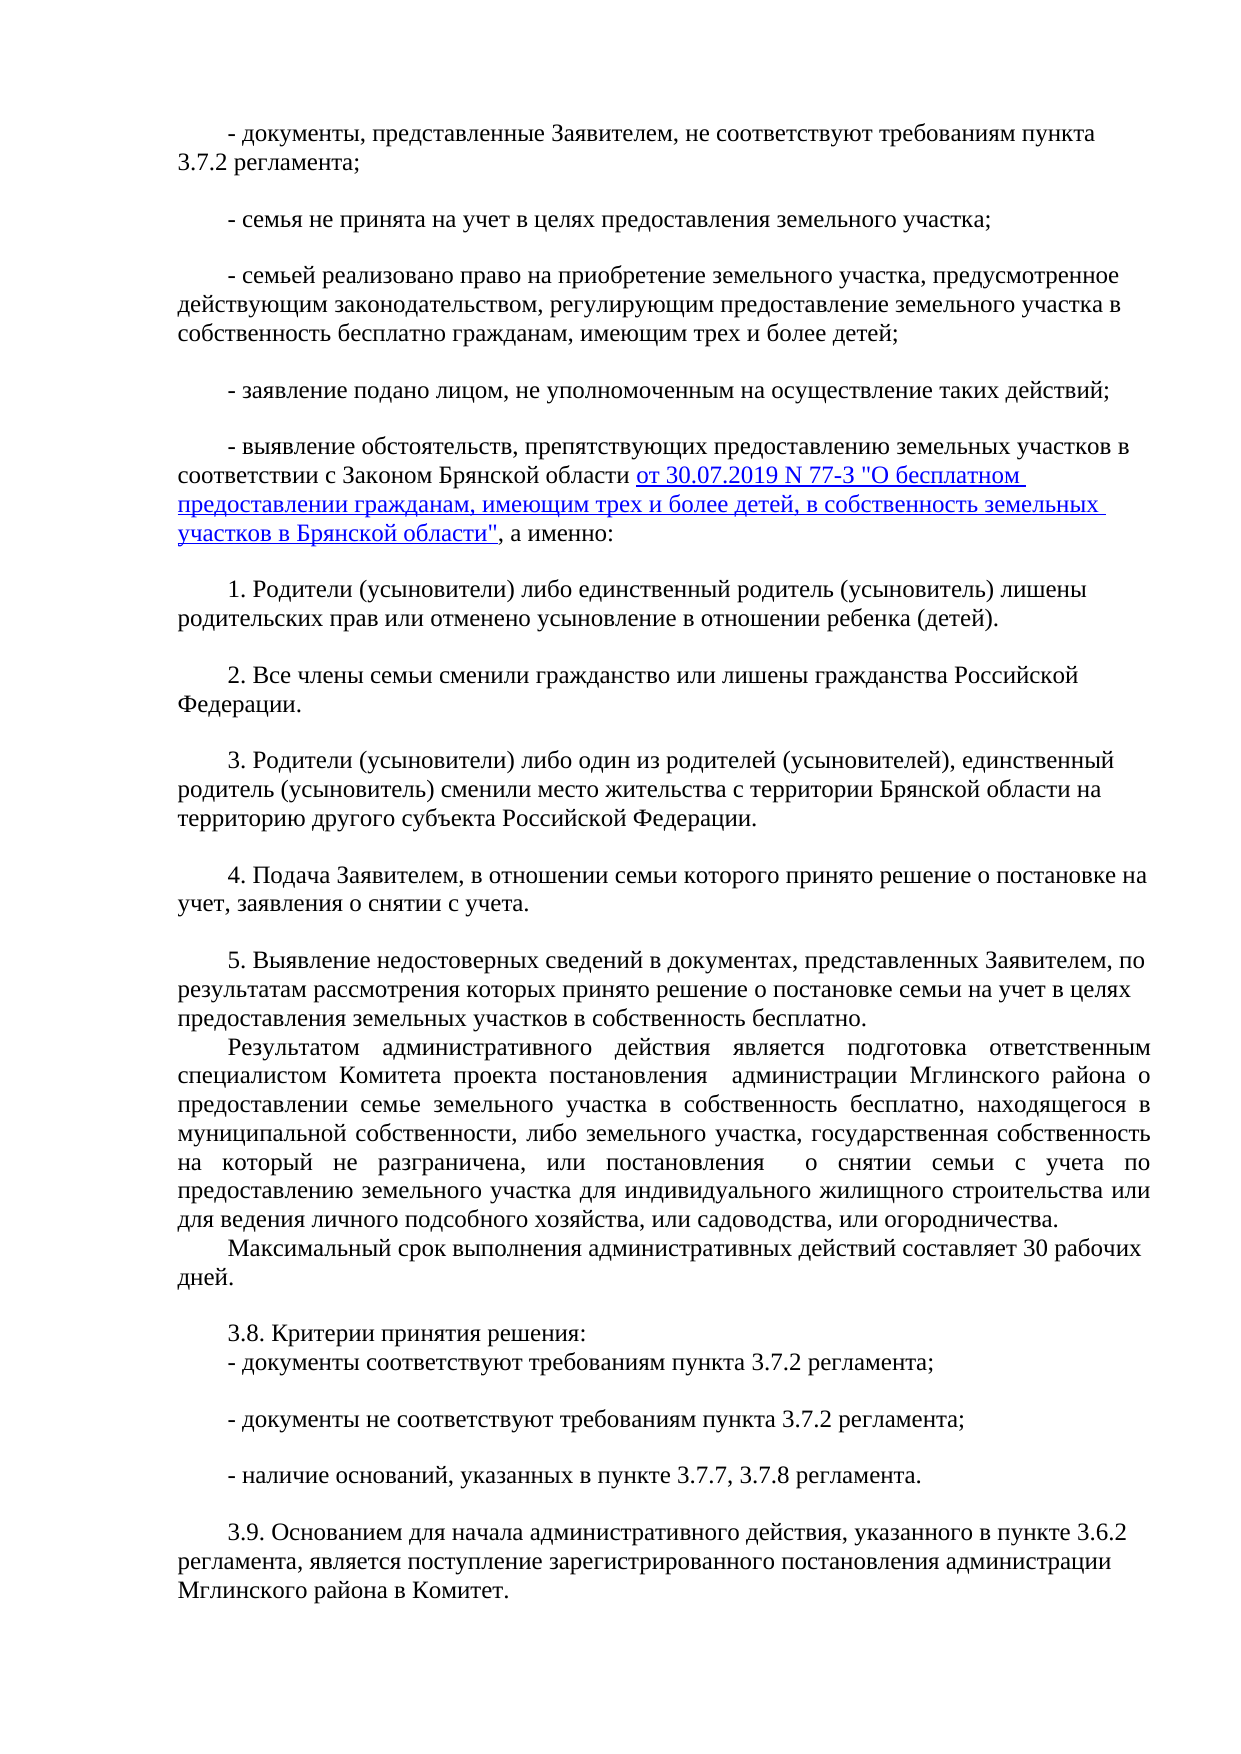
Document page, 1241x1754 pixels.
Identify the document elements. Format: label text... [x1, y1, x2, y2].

text - выявление обстоятельств, препятствующих предоставлению земельных участков в соответствии с Законом Брянской области от 30.07.2019 N 77-З "О бесплатном предоставлении гражданам, имеющим трех и более детей, в собственность земельных участков в Брянской области", а именно: [177, 431, 1152, 574]
text 3.9. Основанием для начала административного действия, указанного в пункте 3.6.2 регламента, является поступление зарегистрированного постановления администрации Мглинского района в Комитет. [177, 1517, 1152, 1632]
text - документы соответствуют требованиям пункта 3.7.2 регламента; [177, 1347, 1152, 1404]
text - наличие оснований, указанных в пункте 3.7.7, 3.7.8 регламента. [177, 1461, 1152, 1517]
text 3. Родители (усыновители) либо один из родителей (усыновителей), единственный родитель (усыновитель) сменили место жительства с территории Брянской области на территорию другого субъекта Российской Федерации. [177, 746, 1152, 860]
text 2. Все члены семьи сменили гражданство или лишены гражданства Российской Федерации. [177, 660, 1152, 746]
text - заявление подано лицом, не уполномоченным на осуществление таких действий; [177, 375, 1152, 431]
text 5. Выявление недостоверных сведений в документах, представленных Заявителем, по результатам рассмотрения которых принято решение о постановке семьи на учет в целях предоставления земельных участков в собственность бесплатно. [177, 945, 1152, 1032]
text 3.8. Критерии принятия решения: [177, 1318, 1152, 1347]
text 4. Подача Заявителем, в отношении семьи которого принято решение о постановке на учет, заявления о снятии с учета. [177, 860, 1152, 945]
text Максимальный срок выполнения административных действий составляет 30 рабочих дней. [177, 1233, 1152, 1318]
text - семья не принята на учет в целях предоставления земельного участка; [177, 204, 1152, 260]
text - семьей реализовано право на приобретение земельного участка, предусмотренное действующим законодательством, регулирующим предоставление земельного участка в собственность бесплатно гражданам, имеющим трех и более детей; [177, 260, 1152, 375]
text - документы не соответствуют требованиям пункта 3.7.2 регламента; [177, 1404, 1152, 1461]
text - документы, представленные Заявителем, не соответствуют требованиям пункта 3.7.2 регламента; [177, 118, 1152, 204]
text Результатом административного действия является подготовка ответственным специалистом Комитета проекта постановления администрации Мглинского района о предоставлении семье земельного участка в собственность бесплатно, находящегося в муниципальной собственности, либо земельного участка, государственная собственность на который не разграничена, или постановления о снятии семьи с учета по предоставлению земельного участка для индивидуального жилищного строительства или для ведения личного подсобного хозяйства, или садоводства, или огородничества. [177, 1032, 1152, 1233]
text 1. Родители (усыновители) либо единственный родитель (усыновитель) лишены родительских прав или отменено усыновление в отношении ребенка (детей). [177, 574, 1152, 660]
